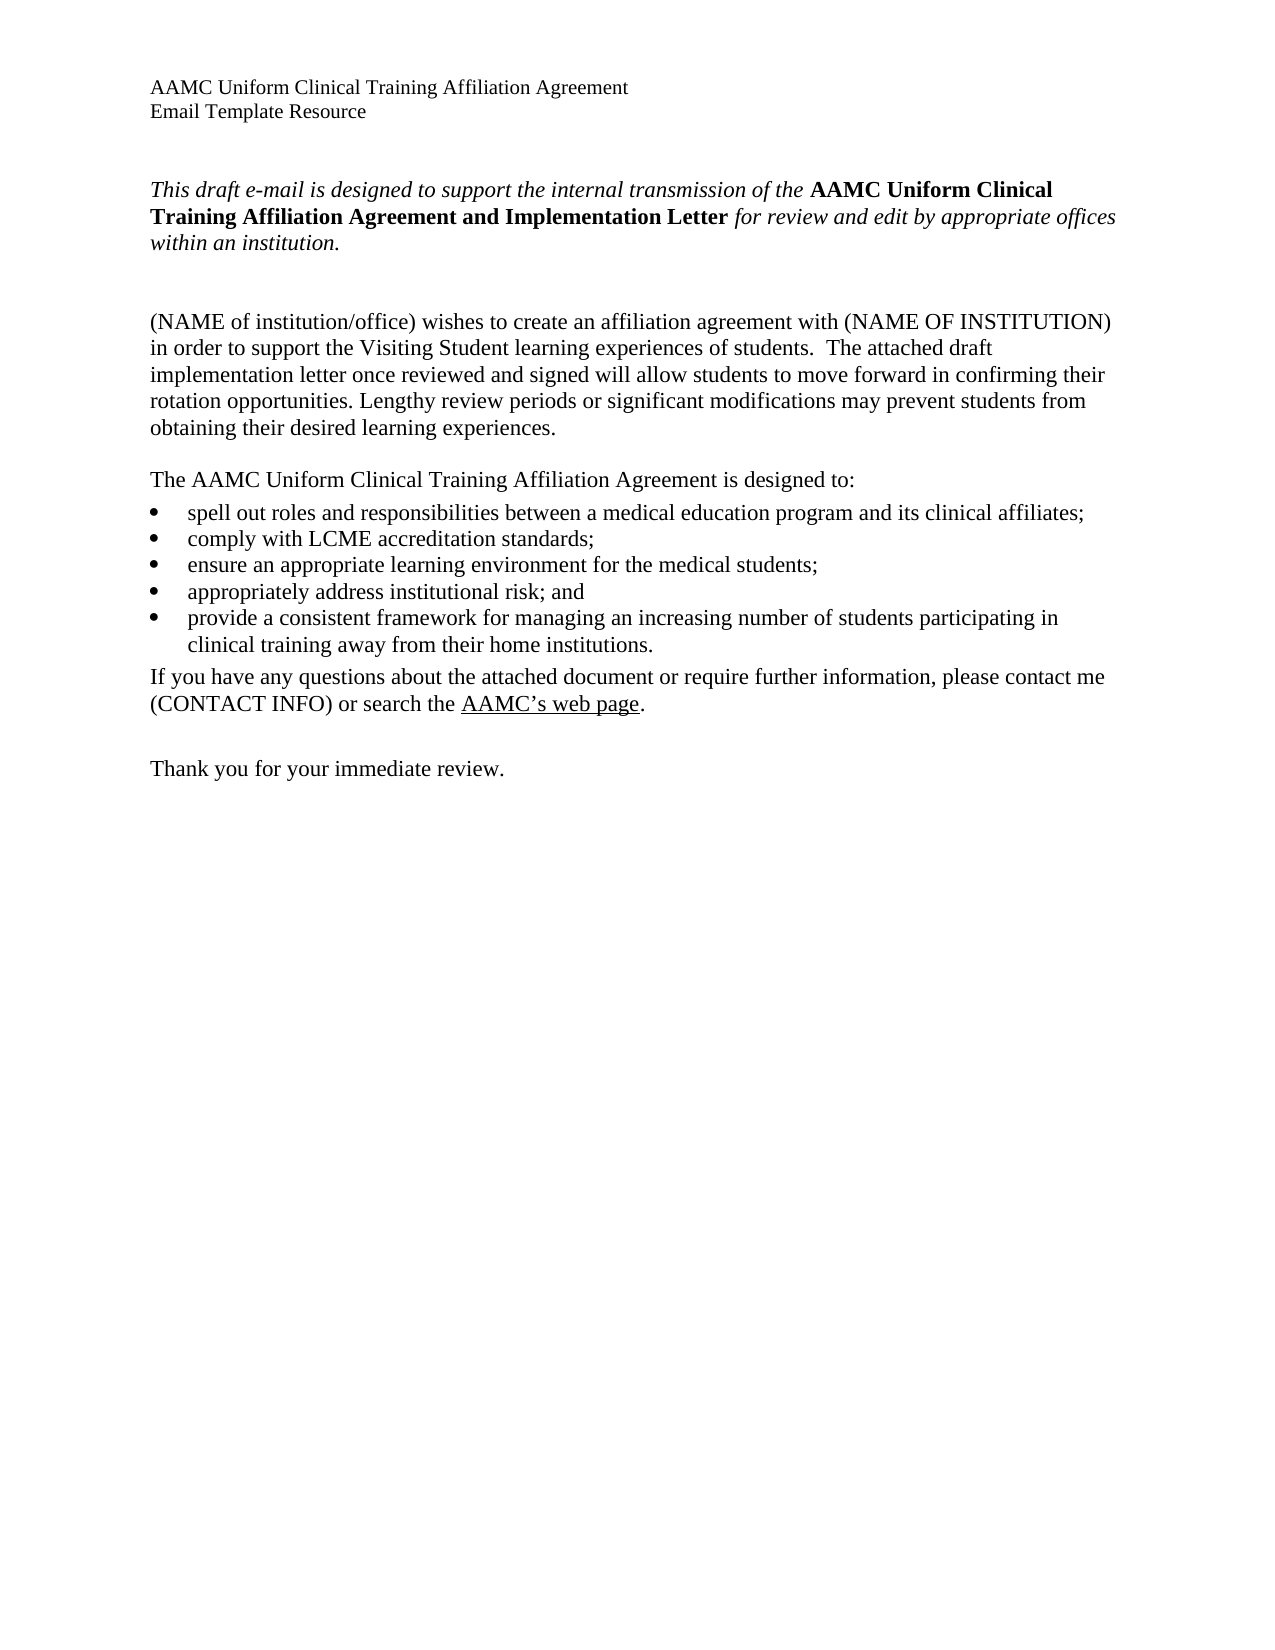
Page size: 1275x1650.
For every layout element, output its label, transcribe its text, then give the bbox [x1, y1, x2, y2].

list appropriately address institutional risk; and [150, 578, 1125, 604]
text The AAMC Uniform Clinical Training Affiliation Agreement is designed to: [150, 466, 1125, 493]
list ensure an appropriate learning environment for the medical students; [150, 552, 1125, 578]
list spell out roles and responsibilities between a medical education program and its clinical affiliates; [150, 499, 1125, 525]
text (NAME of institution/office) wishes to create an affiliation agreement with (NAME OF INSTITUTION) in order to support the Visiting Student learning experiences of students. The attached draft implementation letter once reviewed and signed will allow students to move forward in confirming their rotation opportunities. Lengthy review periods or significant modifications may prevent students from obtaining their desired learning experiences. [150, 308, 1125, 440]
text Thank you for your immediate review. [150, 755, 1125, 781]
list provide a consistent framework for managing an increasing number of students participating in clinical training away from their home institutions. [150, 604, 1125, 657]
text This draft e-mail is designed to support the internal transmission of the AAMC Uniform Clinical Training Affiliation Agreement and Implementation Letter for review and edit by appropriate offices within an institution. [150, 176, 1125, 255]
text If you have any questions about the attached document or require further information, please contact me (CONTACT INFO) or search the AAMC’s web page. [150, 663, 1125, 716]
list comply with LCME accreditation standards; [150, 525, 1125, 552]
